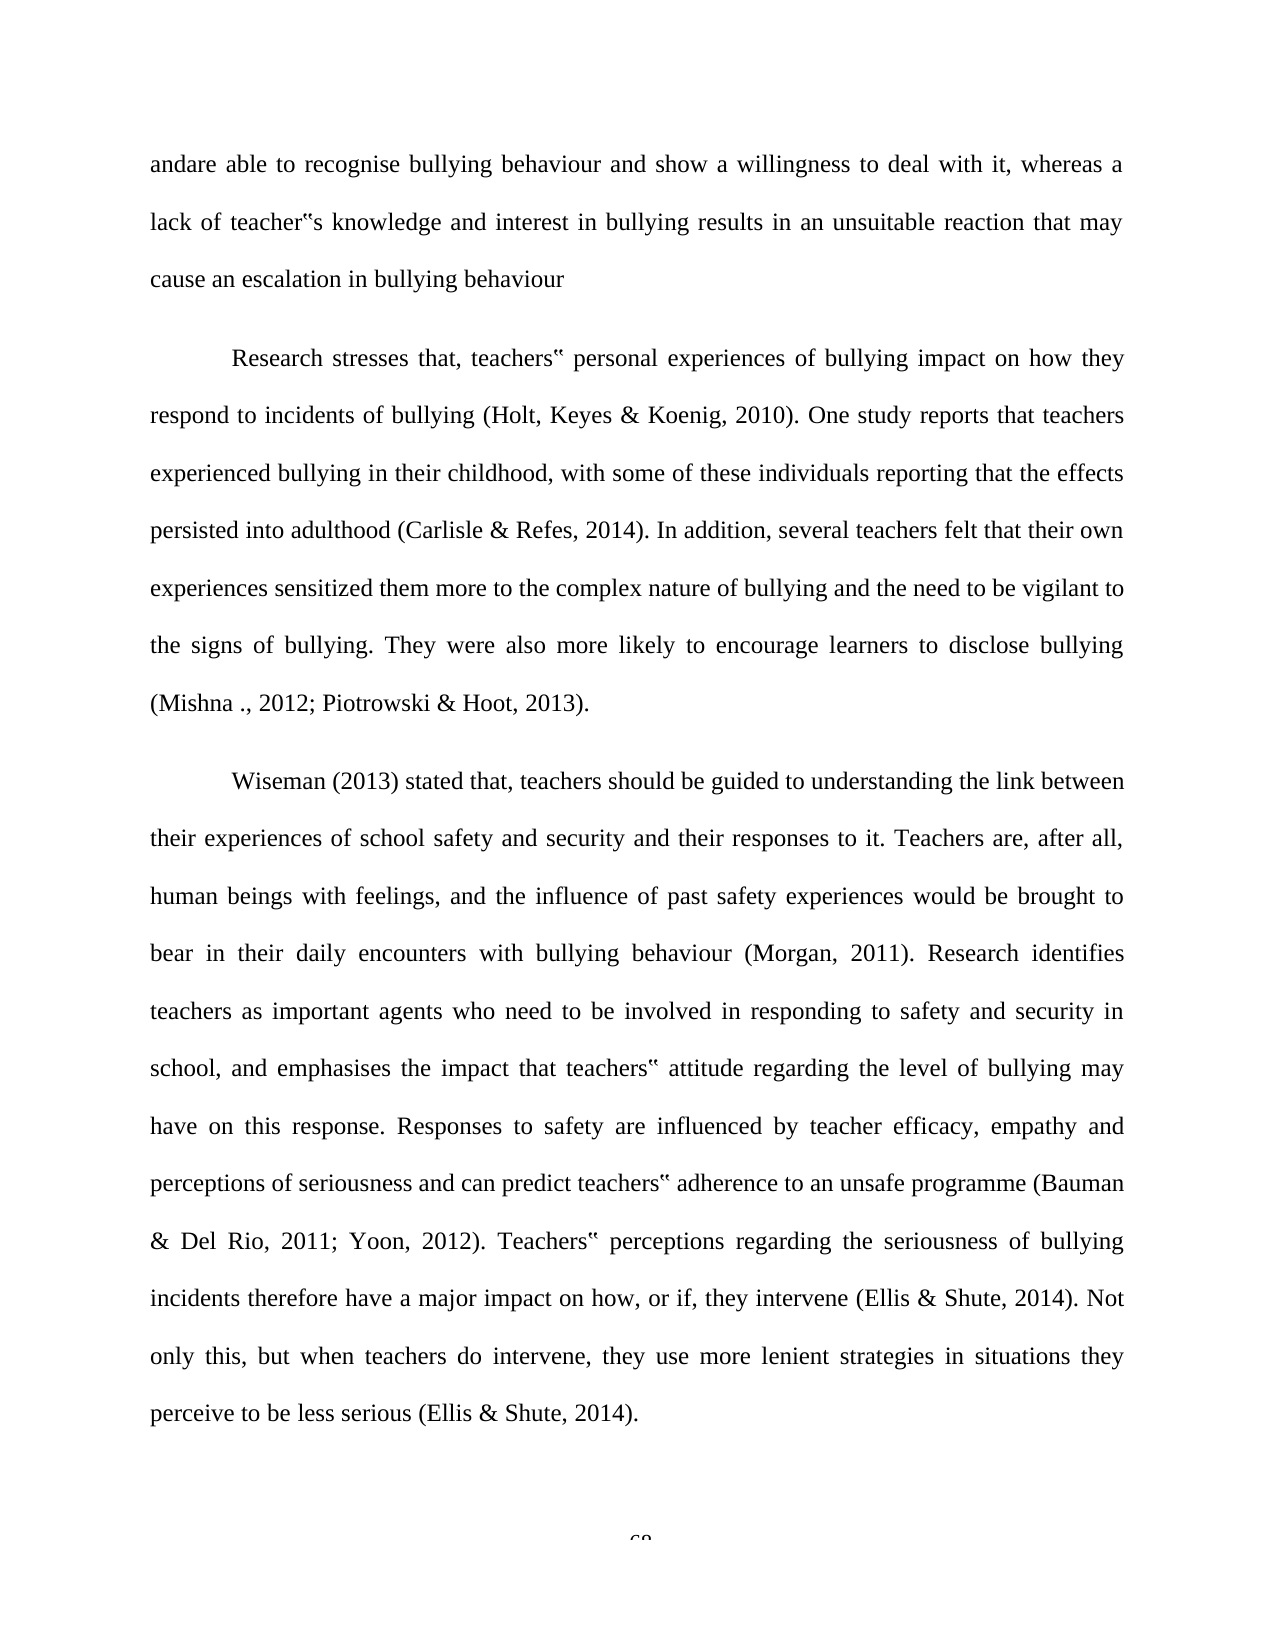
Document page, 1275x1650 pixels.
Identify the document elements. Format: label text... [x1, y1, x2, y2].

text Research stresses that, teachers‟ personal experiences of bullying impact on how they respond to incidents of bullying (Holt, Keyes & Koenig, 2010). One study reports that teachers experienced bullying in their childhood, with some of these individuals reporting that the effects persisted into adulthood (Carlisle & Refes, 2014). In addition, several teachers felt that their own experiences sensitized them more to the complex nature of bullying and the need to be vigilant to the signs of bullying. They were also more likely to encourage learners to disclose bullying (Mishna ., 2012; Piotrowski & Hoot, 2013). [150, 343, 1125, 716]
text Wiseman (2013) stated that, teachers should be guided to understanding the link between their experiences of school safety and security and their responses to it. Teachers are, after all, human beings with feelings, and the influence of past safety experiences would be brought to bear in their daily encounters with bullying behaviour (Morgan, 2011). Research identifies teachers as important agents who need to be involved in responding to safety and security in school, and emphasises the impact that teachers‟ attitude regarding the level of bullying may have on this response. Responses to safety are influenced by teacher efficacy, empathy and perceptions of seriousness and can predict teachers‟ adherence to an unsafe programme (Bauman & Del Rio, 2011; Yoon, 2012). Teachers‟ perceptions regarding the seriousness of bullying incidents therefore have a major impact on how, or if, they intervene (Ellis & Shute, 2014). Not only this, but when teachers do intervene, they use more lenient strategies in situations they perceive to be less serious (Ellis & Shute, 2014). [150, 766, 1125, 1427]
text andare able to recognise bullying behaviour and show a willingness to deal with it, whereas a lack of teacher‟s knowledge and interest in bullying results in an unsuitable reaction that may cause an escalation in bullying behaviour [150, 149, 1125, 293]
